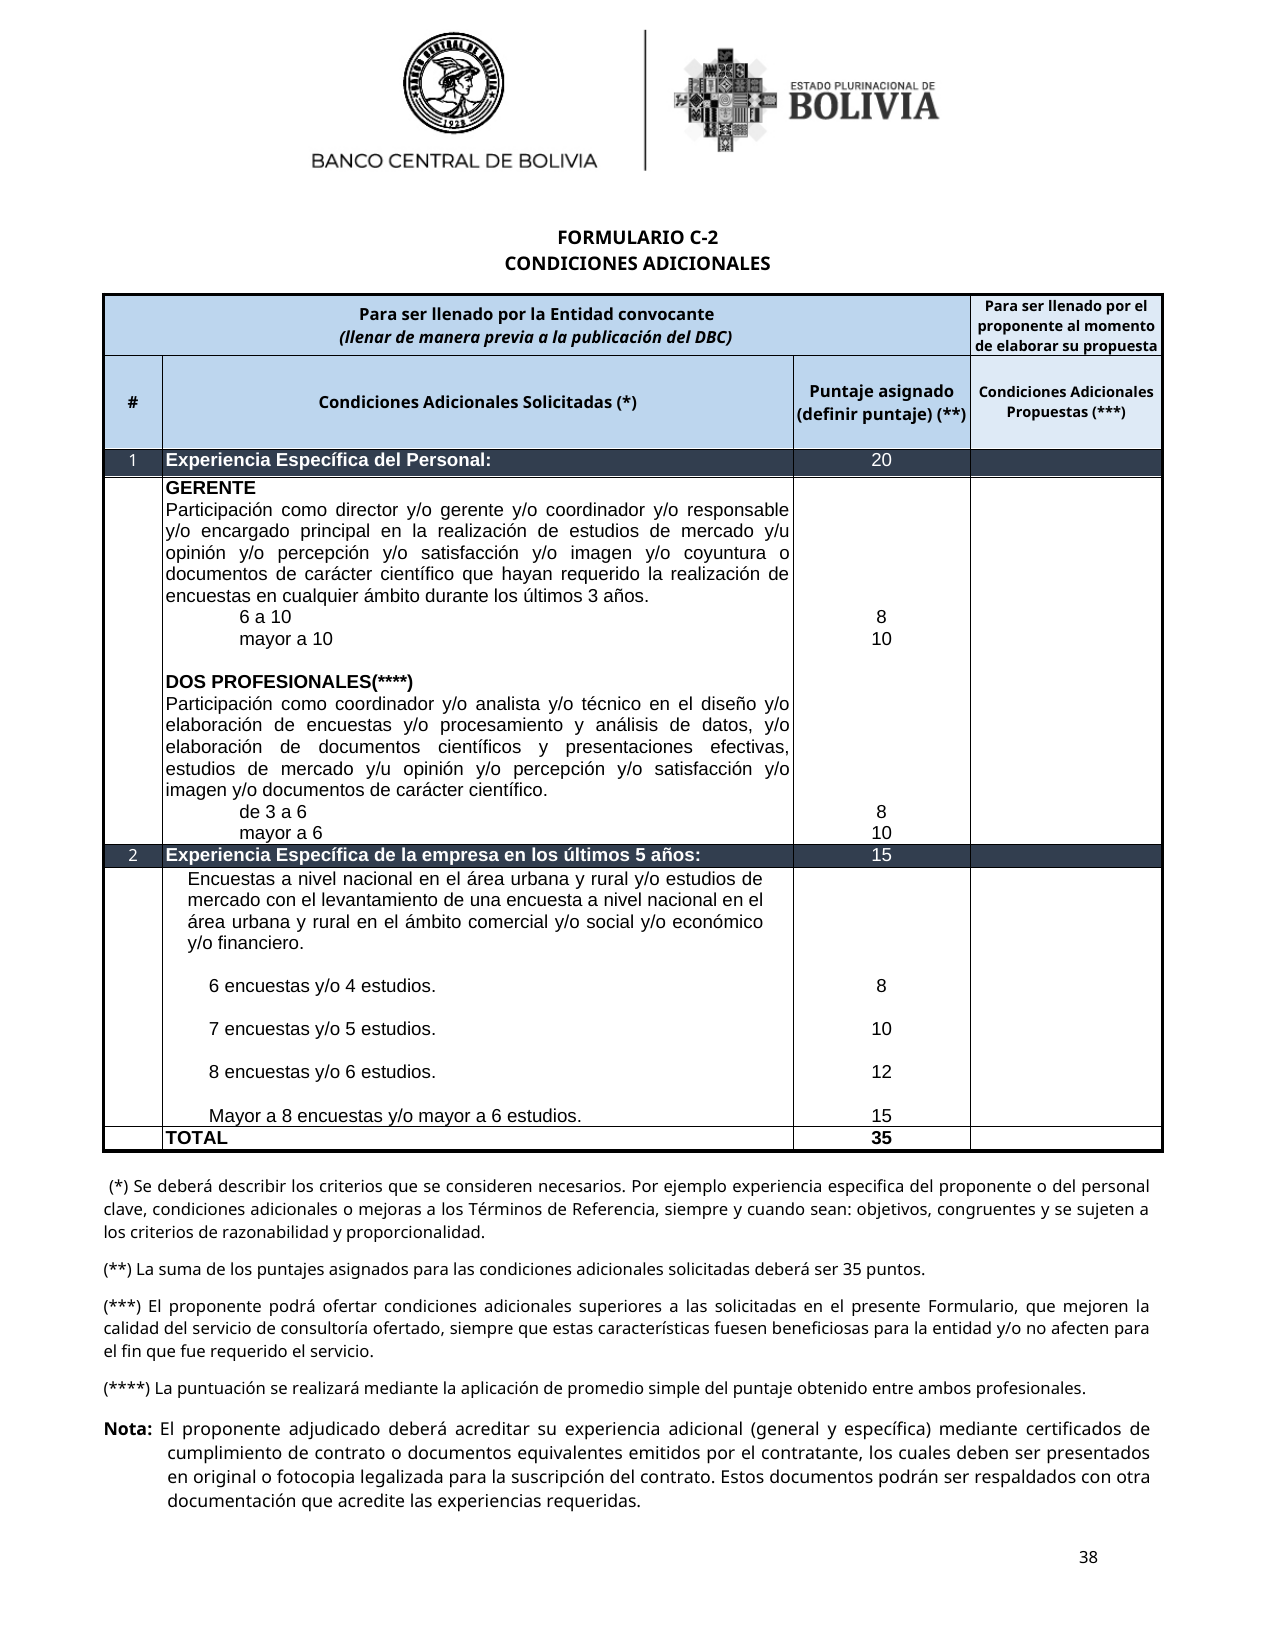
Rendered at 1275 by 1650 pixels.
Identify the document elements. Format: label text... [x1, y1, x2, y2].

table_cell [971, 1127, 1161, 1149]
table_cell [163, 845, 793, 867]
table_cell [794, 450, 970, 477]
text (****) La puntuación se realizará mediante la aplicación de promedio simple del puntaje obtenido entre ambos profesionales. [103, 1377, 1152, 1399]
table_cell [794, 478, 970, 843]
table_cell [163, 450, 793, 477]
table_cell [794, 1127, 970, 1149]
text FORMULARIO C-2 [177, 214, 1098, 250]
text (***) El proponente podrá ofertar condiciones adicionales superiores a las solicitadas en el presente Formulario, que mejoren la calidad del servicio de consultoría ofertado, siempre que estas características fuesen beneficiosas para la entidad y/o no afecten para el fin que fue requerido el servicio. [103, 1294, 1152, 1362]
text CONDICIONES ADICIONALES [177, 250, 1098, 275]
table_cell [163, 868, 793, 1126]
picture [0, 0, 1271, 214]
text Nota: El proponente adjudicado deberá acreditar su experiencia adicional (general y específica) mediante certificados de cumplimiento de contrato o documentos equivalentes emitidos por el contratante, los cuales deben ser presentados en original o fotocopia legalizada para la suscripción del contrato. Estos documentos podrán ser respaldados con otra documentación que acredite las experiencias requeridas. [103, 1416, 1152, 1513]
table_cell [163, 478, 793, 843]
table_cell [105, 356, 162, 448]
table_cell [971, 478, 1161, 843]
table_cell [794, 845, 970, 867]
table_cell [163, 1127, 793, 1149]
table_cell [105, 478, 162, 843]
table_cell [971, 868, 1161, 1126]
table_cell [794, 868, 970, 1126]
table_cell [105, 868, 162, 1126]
text (*) Se deberá describir los criterios que se consideren necesarios. Por ejemplo experiencia especifica del proponente o del personal clave, condiciones adicionales o mejoras a los Términos de Referencia, siempre y cuando sean: objetivos, congruentes y se sujeten a los criterios de razonabilidad y proporcionalidad. [103, 1175, 1152, 1243]
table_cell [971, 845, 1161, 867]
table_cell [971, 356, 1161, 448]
text (**) La suma de los puntajes asignados para las condiciones adicionales solicitadas deberá ser 35 puntos. [103, 1257, 1152, 1280]
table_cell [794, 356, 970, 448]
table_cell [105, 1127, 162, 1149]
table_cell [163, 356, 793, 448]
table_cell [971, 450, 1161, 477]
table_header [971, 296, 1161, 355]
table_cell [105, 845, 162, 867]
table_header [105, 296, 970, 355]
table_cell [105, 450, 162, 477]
